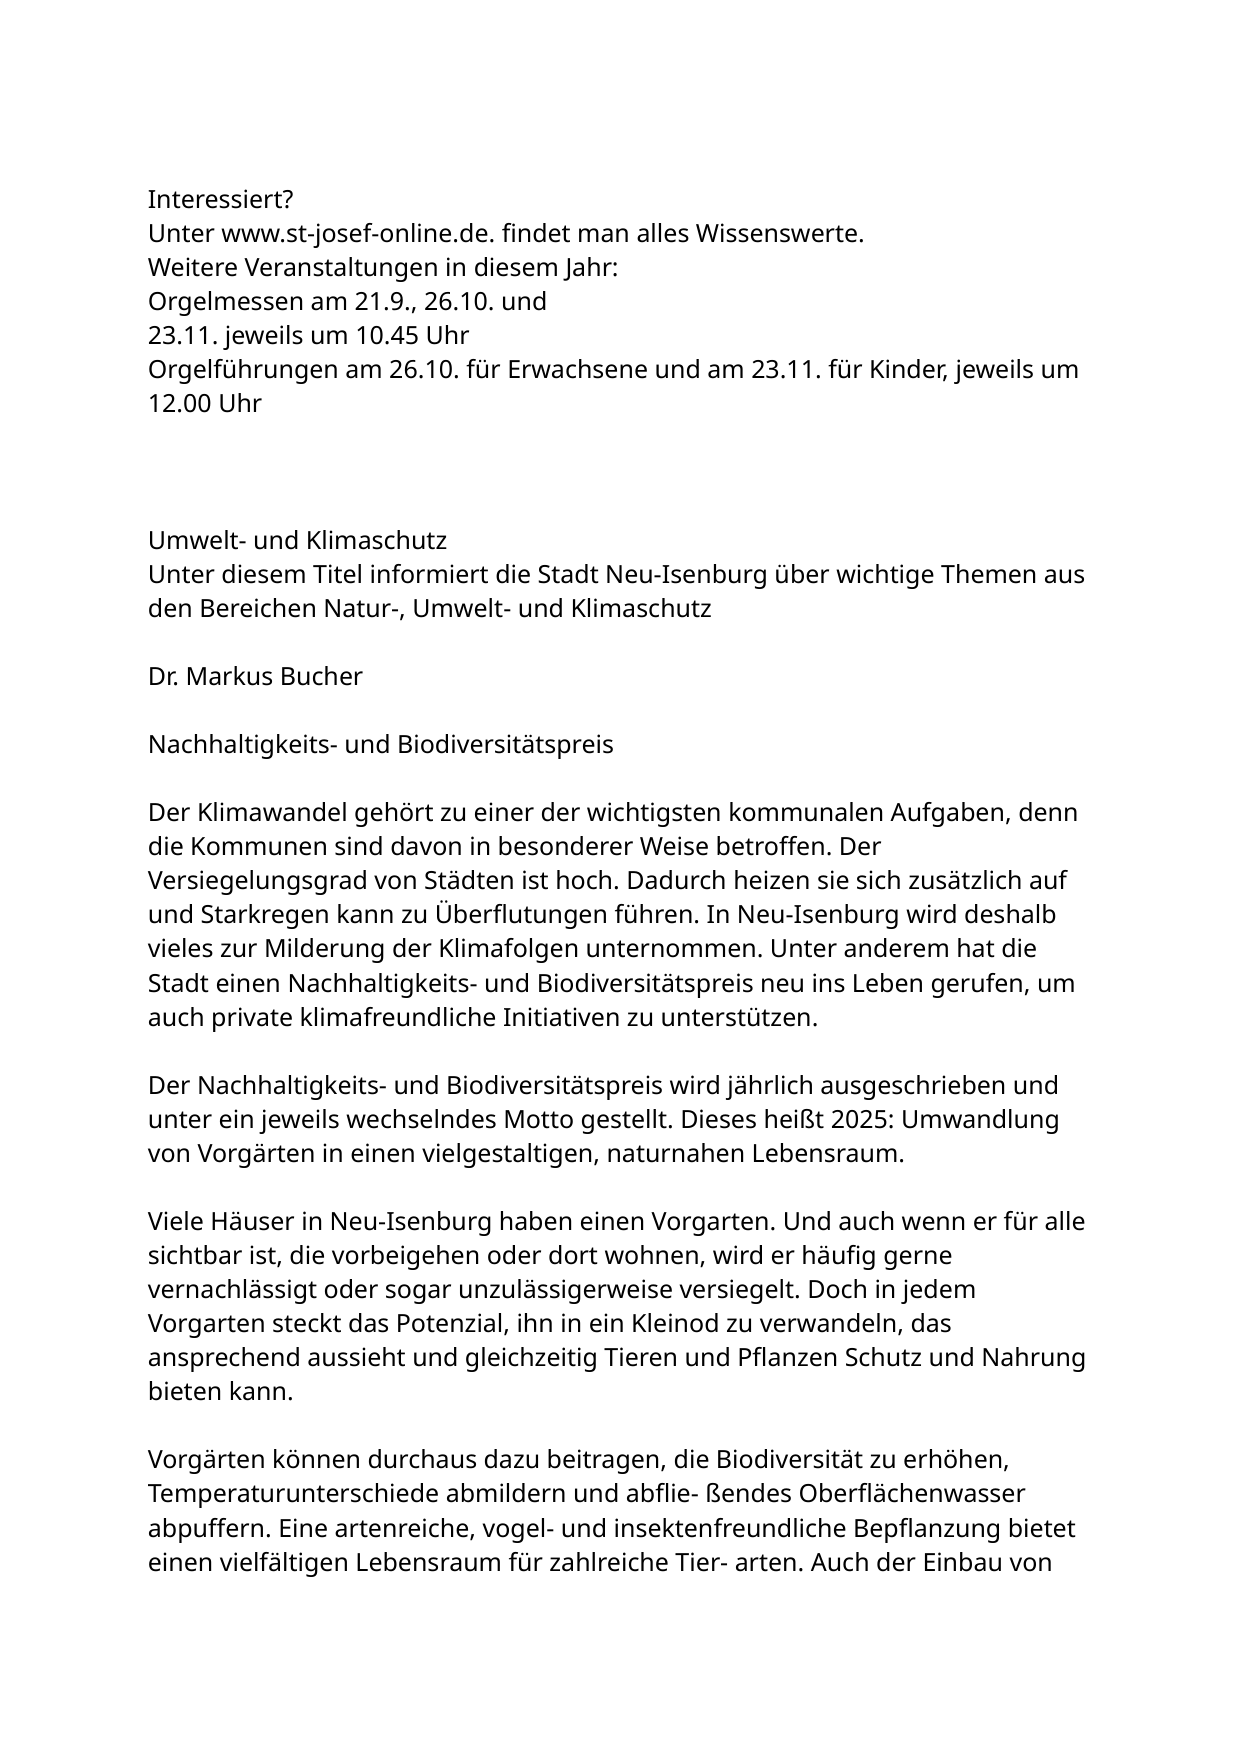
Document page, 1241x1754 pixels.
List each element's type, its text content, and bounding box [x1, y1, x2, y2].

text Viele Häuser in Neu-Isenburg haben einen Vorgarten. Und auch wenn er für alle sichtbar ist, die vorbeigehen oder dort wohnen, wird er häufig gerne vernachlässigt oder sogar unzulässigerweise versiegelt. Doch in jedem Vorgarten steckt das Potenzial, ihn in ein Kleinod zu verwandeln, das ansprechend aussieht und gleichzeitig Tieren und Pflanzen Schutz und Nahrung bieten kann. [148, 1204, 1092, 1408]
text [148, 1442, 1092, 1578]
text Weitere Veranstaltungen in diesem Jahr: [148, 250, 1092, 284]
text ﻿Der Klimawandel gehört zu einer der wichtigsten kommunalen Aufgaben, denn die Kommunen sind davon in besonderer Weise betroffen. Der Versiegelungsgrad von Städten ist hoch. Dadurch heizen sie sich zusätzlich auf und Starkregen kann zu Überflutungen führen. In Neu-Isenburg wird deshalb vieles zur Milderung der Klimafolgen unternommen. Unter anderem hat die Stadt einen Nachhaltigkeits- und Biodiversitätspreis neu ins Leben gerufen, um auch private klimafreundliche Initiativen zu unterstützen. [148, 795, 1092, 1033]
text ﻿Der Nachhaltigkeits- und Biodiversitätspreis wird jährlich ausgeschrieben und unter ein jeweils wechselndes Motto gestellt. Dieses heißt 2025: Umwandlung von Vorgärten in einen vielgestaltigen, naturnahen Lebensraum. [148, 1067, 1092, 1169]
text Unter www.st-josef-online.de. findet man alles Wissenswerte. [148, 216, 1092, 250]
text ﻿Unter diesem Titel informiert die Stadt Neu-Isenburg über wichtige Themen aus den Bereichen Natur-, Umwelt- und Klimaschutz [148, 556, 1092, 624]
text ﻿Dr. Markus Bucher [148, 659, 1092, 693]
text 23.11. jeweils um 10.45 Uhr [148, 318, 1092, 352]
text ﻿Umwelt- und Klimaschutz [148, 522, 1092, 556]
text ﻿Nachhaltigkeits- und Biodiversitätspreis [148, 727, 1092, 761]
text Orgelmessen am 21.9., 26.10. und [148, 284, 1092, 318]
text Orgelführungen am 26.10. für Erwachsene und am 23.11. für Kinder, jeweils um 12.00 Uhr [148, 352, 1092, 420]
text Interessiert? [148, 182, 1092, 216]
